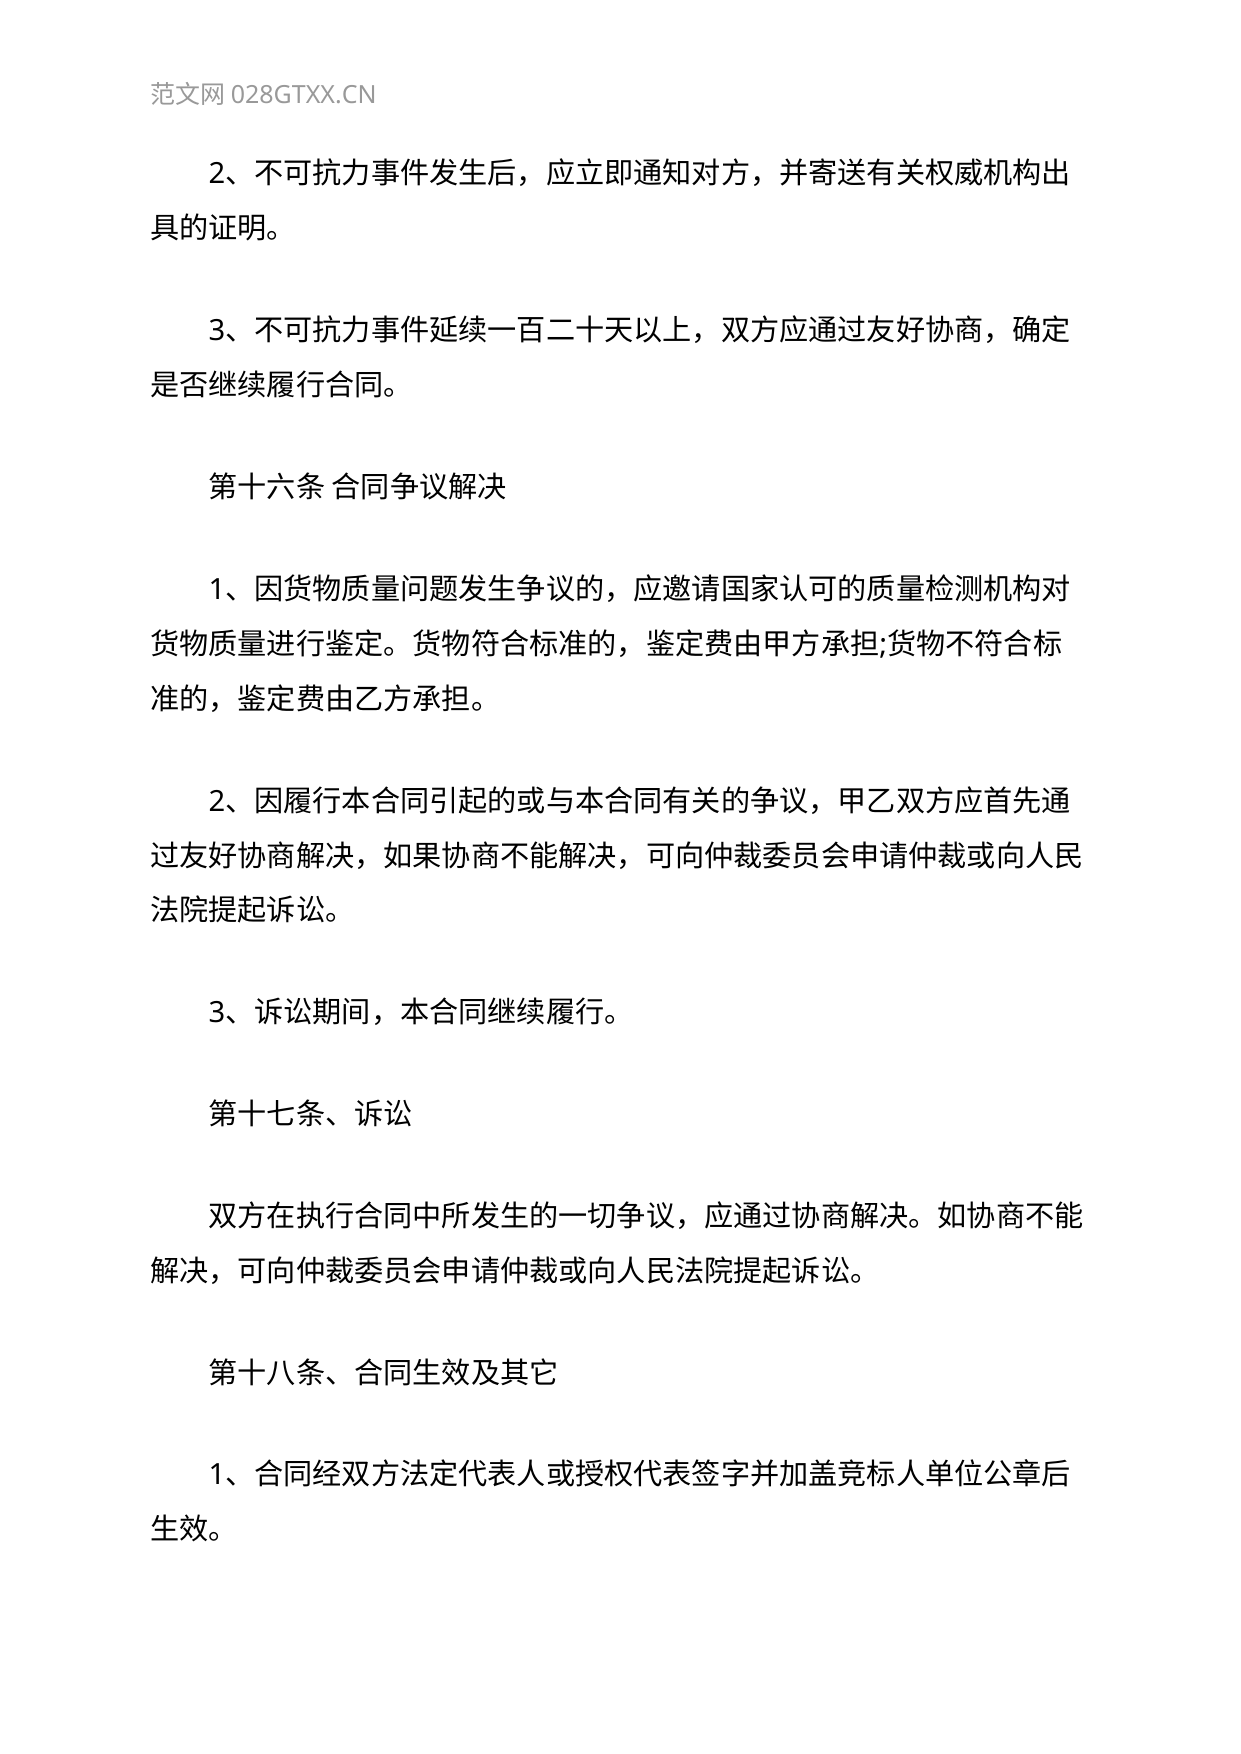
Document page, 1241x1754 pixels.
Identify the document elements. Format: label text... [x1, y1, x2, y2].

text 双方在执行合同中所发生的一切争议，应通过协商解决。如协商不能解决，可向仲裁委员会申请仲裁或向人民法院提起诉讼。 [150, 1192, 1090, 1290]
text 1、因货物质量问题发生争议的，应邀请国家认可的质量检测机构对货物质量进行鉴定。货物符合标准的，鉴定费由甲方承担;货物不符合标准的，鉴定费由乙方承担。 [150, 565, 1090, 718]
text 2、不可抗力事件发生后，应立即通知对方，并寄送有关权威机构出具的证明。 [150, 150, 1090, 247]
text 第十六条 合同争议解决 [150, 463, 1090, 506]
text 2、因履行本合同引起的或与本合同有关的争议，甲乙双方应首先通过友好协商解决，如果协商不能解决，可向仲裁委员会申请仲裁或向人民法院提起诉讼。 [150, 777, 1090, 929]
text 第十八条、合同生效及其它 [150, 1349, 1090, 1391]
text 1、合同经双方法定代表人或授权代表签字并加盖竞标人单位公章后生效。 [150, 1451, 1090, 1548]
text 第十七条、诉讼 [150, 1091, 1090, 1133]
text 3、不可抗力事件延续一百二十天以上，双方应通过友好协商，确定是否继续履行合同。 [150, 307, 1090, 404]
text 3、诉讼期间，本合同继续履行。 [150, 989, 1090, 1031]
